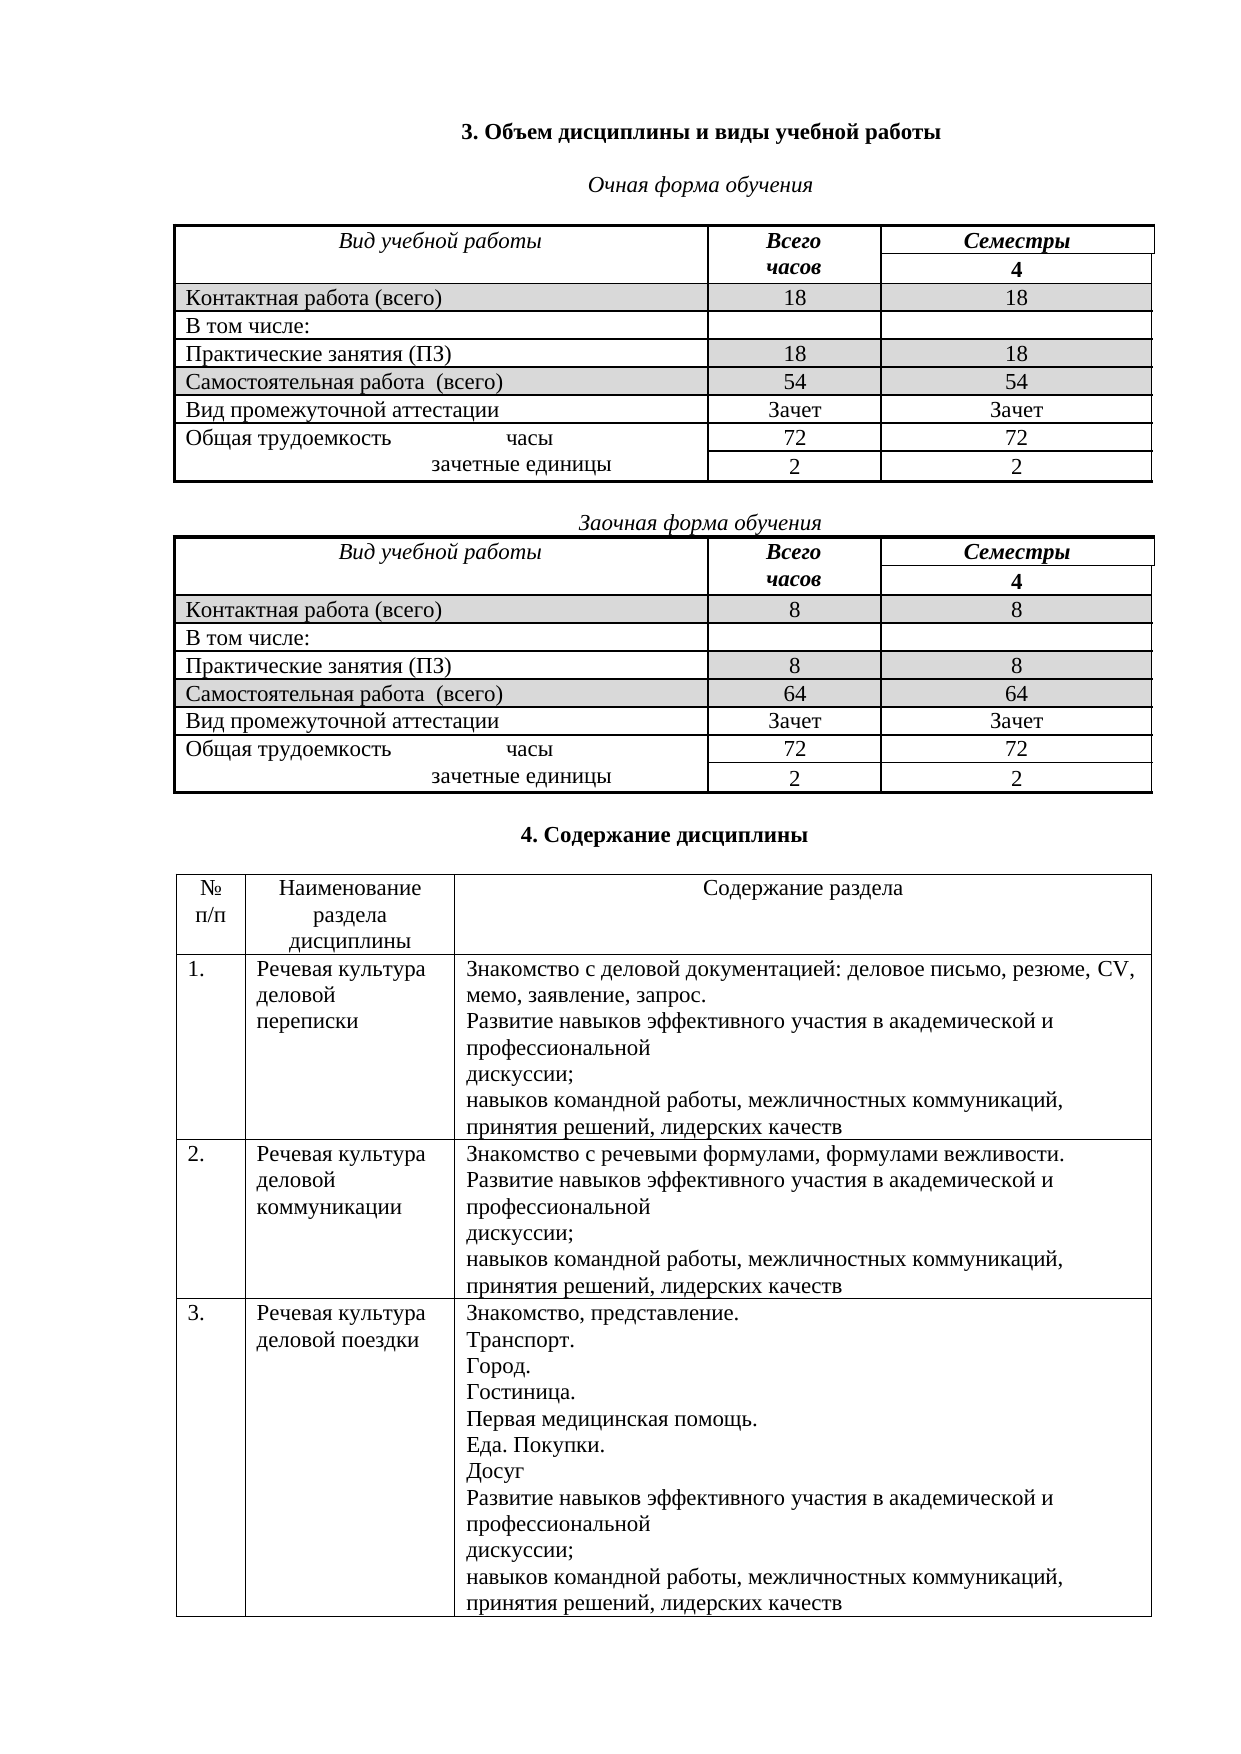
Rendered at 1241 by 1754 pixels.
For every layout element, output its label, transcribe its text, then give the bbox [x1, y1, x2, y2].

table_cell В том числе: [176, 624, 707, 650]
table_cell 4 [882, 566, 1151, 594]
table_cell 64 [882, 680, 1151, 706]
table_cell 72 [882, 736, 1151, 762]
table_cell [882, 312, 1151, 338]
table_cell Речевая культура деловой переписки [246, 955, 454, 1139]
table_cell 72 [709, 736, 880, 762]
table_cell Речевая культура деловой коммуникации [246, 1140, 454, 1298]
text 3. Объем дисциплины и виды учебной работы [177, 118, 1152, 144]
table_cell 64 [709, 680, 880, 706]
table_cell Знакомство с деловой документацией: деловое письмо, резюме, CV, мемо, заявление, запрос. Развитие навыков эффективного участия в академической и профессиональной дискуссии; навыков командной работы, межличностных коммуникаций, принятия решений, лидерских качеств [455, 955, 1151, 1139]
text Очная форма обучения [177, 171, 1152, 197]
table_cell 18 [709, 340, 880, 366]
table_cell Общая трудоемкость часы зачетные единицы [176, 424, 707, 479]
table_cell Вид промежуточной аттестации [176, 396, 707, 422]
table_cell Вид промежуточной аттестации [176, 708, 707, 734]
table_cell Зачет [709, 396, 880, 422]
table_cell 4 [882, 254, 1151, 282]
table_cell [709, 312, 880, 338]
table_cell Контактная работа (всего) [176, 284, 707, 310]
table_header Содержание раздела [455, 875, 1151, 953]
table_cell 8 [882, 652, 1151, 678]
table_cell 2. [177, 1140, 245, 1298]
table_cell Зачет [882, 396, 1151, 422]
table_cell Практические занятия (ПЗ) [176, 652, 707, 678]
table_header Всего часов [709, 227, 880, 282]
table_cell 72 [709, 424, 880, 450]
table_header Вид учебной работы [176, 539, 707, 594]
table_cell 2 [882, 763, 1151, 791]
table_header № п/п [177, 875, 245, 953]
table_cell [709, 624, 880, 650]
table_cell 18 [882, 340, 1151, 366]
table_cell 3. [177, 1299, 245, 1616]
table_cell 8 [709, 652, 880, 678]
text 4. Содержание дисциплины [177, 821, 1152, 847]
table_cell 2 [709, 452, 880, 479]
table_cell 54 [709, 368, 880, 394]
table_cell Общая трудоемкость часы зачетные единицы [176, 736, 707, 791]
table_cell Зачет [882, 708, 1151, 734]
table_header Семестры [882, 539, 1154, 565]
text Заочная форма обучения [177, 509, 1152, 535]
table_cell 72 [882, 424, 1151, 450]
table_cell 2 [709, 763, 880, 791]
table_header Наименование раздела дисциплины [246, 875, 454, 953]
table_cell Контактная работа (всего) [176, 596, 707, 622]
table_cell 1. [177, 955, 245, 1139]
table_header Всего часов [709, 539, 880, 594]
table_cell В том числе: [176, 312, 707, 338]
table_cell 54 [882, 368, 1151, 394]
table_cell Знакомство с речевыми формулами, формулами вежливости. Развитие навыков эффективного участия в академической и профессиональной дискуссии; навыков командной работы, межличностных коммуникаций, принятия решений, лидерских качеств [455, 1140, 1151, 1298]
table_cell Самостоятельная работа (всего) [176, 680, 707, 706]
table_cell Самостоятельная работа (всего) [176, 368, 707, 394]
table_header Вид учебной работы [176, 227, 707, 282]
table_cell Практические занятия (ПЗ) [176, 340, 707, 366]
table_cell Зачет [709, 708, 880, 734]
table_cell Знакомство, представление. Транспорт. Город. Гостиница. Первая медицинская помощь. Еда. Покупки. Досуг Развитие навыков эффективного участия в академической и профессиональной дискуссии; навыков командной работы, межличностных коммуникаций, принятия решений, лидерских качеств [455, 1299, 1151, 1616]
table_cell Речевая культура деловой поездки [246, 1299, 454, 1616]
table_cell 8 [882, 596, 1151, 622]
table_cell 18 [709, 284, 880, 310]
table_cell 2 [882, 452, 1151, 479]
table_cell [882, 624, 1151, 650]
table_cell 18 [882, 284, 1151, 310]
table_cell 8 [709, 596, 880, 622]
table_header Семестры [882, 227, 1154, 253]
